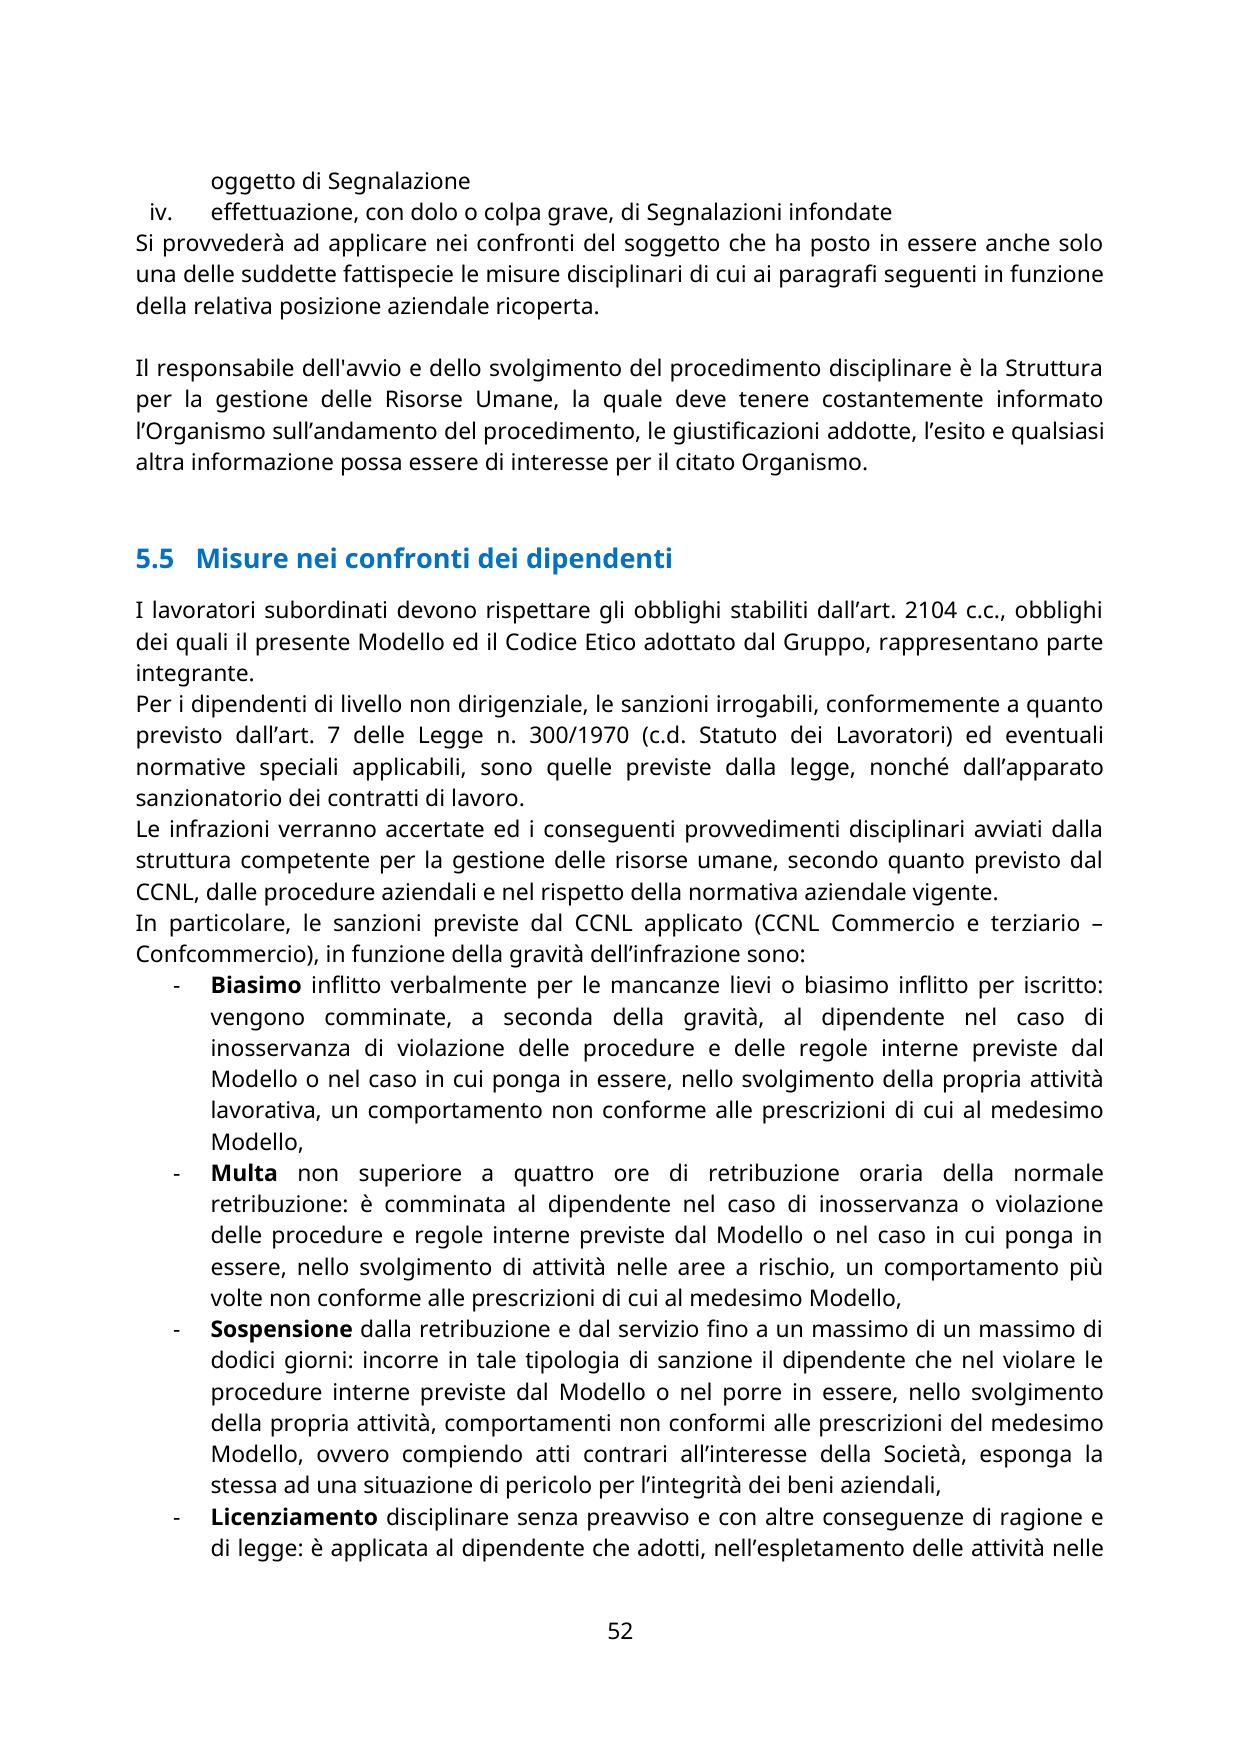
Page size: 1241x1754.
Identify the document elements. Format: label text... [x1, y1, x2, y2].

text Si provvederà ad applicare nei confronti del soggetto che ha posto in essere anche solo una delle suddette fattispecie le misure disciplinari di cui ai paragrafi seguenti in funzione della relativa posizione aziendale ricoperta. [135, 227, 1105, 321]
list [173, 164, 1105, 196]
list effettuazione, con dolo o colpa grave, di Segnalazioni infondate [173, 196, 1105, 227]
text Il responsabile dell'avvio e dello svolgimento del procedimento disciplinare è la Struttura per la gestione delle Risorse Umane, la quale deve tenere costantemente informato l’Organismo sull’andamento del procedimento, le giustificazioni addotte, l’esito e qualsiasi altra informazione possa essere di interesse per il citato Organismo. [135, 352, 1105, 477]
list Multa non superiore a quattro ore di retribuzione oraria della normale retribuzione: è comminata al dipendente nel caso di inosservanza o violazione delle procedure e regole interne previste dal Modello o nel caso in cui ponga in essere, nello svolgimento di attività nelle aree a rischio, un comportamento più volte non conforme alle prescrizioni di cui al medesimo Modello, [173, 1157, 1105, 1313]
list Biasimo inflitto verbalmente per le mancanze lievi o biasimo inflitto per iscritto: vengono comminate, a seconda della gravità, al dipendente nel caso di inosservanza di violazione delle procedure e delle regole interne previste dal Modello o nel caso in cui ponga in essere, nello svolgimento della propria attività lavorativa, un comportamento non conforme alle prescrizioni di cui al medesimo Modello, [173, 969, 1105, 1157]
text I lavoratori subordinati devono rispettare gli obblighi stabiliti dall’art. 2104 c.c., obblighi dei quali il presente Modello ed il Codice Etico adottato dal Gruppo, rappresentano parte integrante. [135, 594, 1105, 688]
text Per i dipendenti di livello non dirigenziale, le sanzioni irrogabili, conformemente a quanto previsto dall’art. 7 delle Legge n. 300/1970 (c.d. Statuto dei Lavoratori) ed eventuali normative speciali applicabili, sono quelle previste dalla legge, nonché dall’apparato sanzionatorio dei contratti di lavoro. [135, 688, 1105, 813]
list Sospensione dalla retribuzione e dal servizio fino a un massimo di un massimo di dodici giorni: incorre in tale tipologia di sanzione il dipendente che nel violare le procedure interne previste dal Modello o nel porre in essere, nello svolgimento della propria attività, comportamenti non conformi alle prescrizioni del medesimo Modello, ovvero compiendo atti contrari all’interesse della Società, esponga la stessa ad una situazione di pericolo per l’integrità dei beni aziendali, [173, 1313, 1105, 1501]
subtitle Misure nei confronti dei dipendenti [135, 539, 1105, 576]
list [173, 1501, 1105, 1563]
text In particolare, le sanzioni previste dal CCNL applicato (CCNL Commercio e terziario – Confcommercio), in funzione della gravità dell’infrazione sono: [135, 907, 1105, 969]
text Le infrazioni verranno accertate ed i conseguenti provvedimenti disciplinari avviati dalla struttura competente per la gestione delle risorse umane, secondo quanto previsto dal CCNL, dalle procedure aziendali e nel rispetto della normativa aziendale vigente. [135, 813, 1105, 907]
